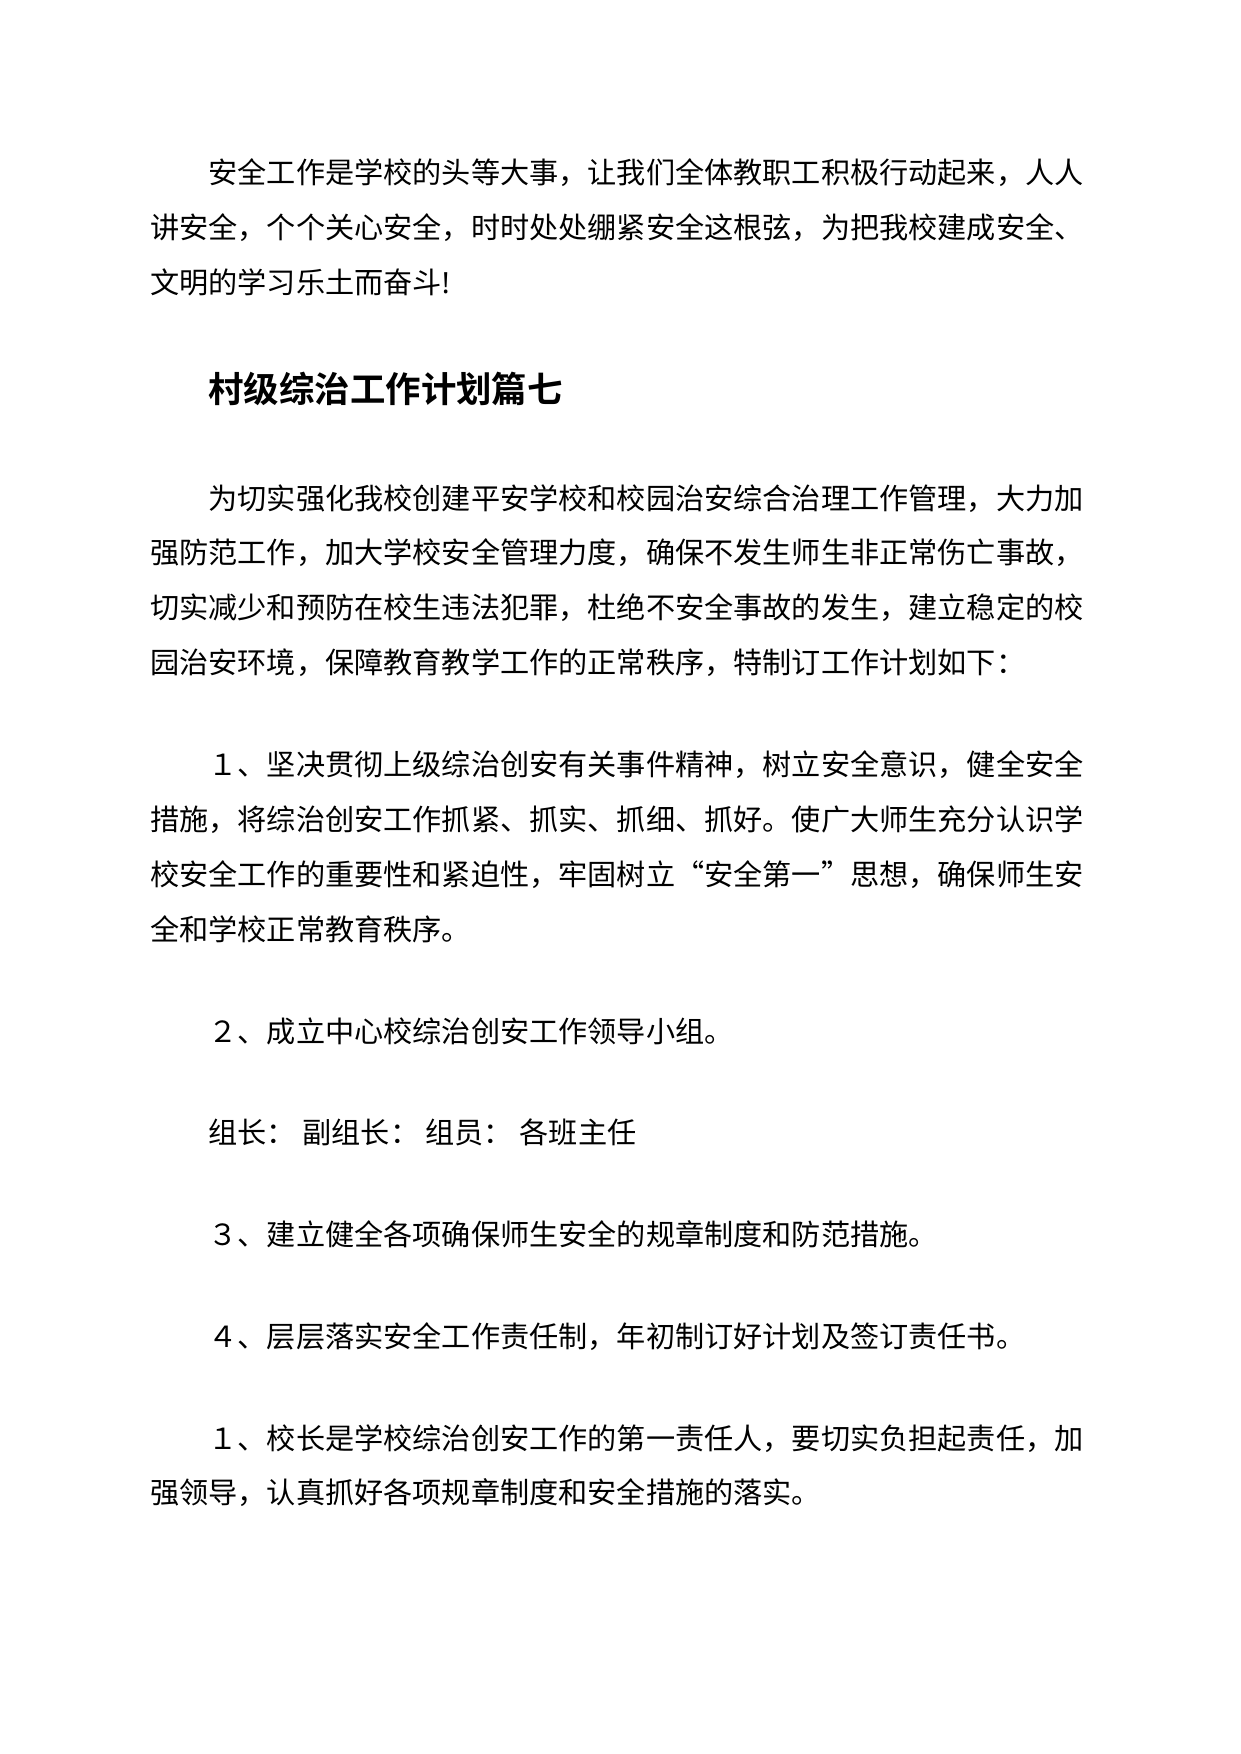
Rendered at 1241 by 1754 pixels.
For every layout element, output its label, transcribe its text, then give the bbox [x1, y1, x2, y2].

text 为切实强化我校创建平安学校和校园治安综合治理工作管理，大力加强防范工作，加大学校安全管理力度，确保不发生师生非正常伤亡事故，切实减少和预防在校生违法犯罪，杜绝不安全事故的发生，建立稳定的校园治安环境，保障教育教学工作的正常秩序，特制订工作计划如下： [150, 475, 1090, 682]
text 村级综治工作计划篇七 [150, 362, 1090, 413]
text 组长： 副组长： 组员： 各班主任 [150, 1110, 1090, 1152]
text ２、成立中心校综治创安工作领导小组。 [150, 1008, 1090, 1050]
text １、校长是学校综治创安工作的第一责任人，要切实负担起责任，加强领导，认真抓好各项规章制度和安全措施的落实。 [150, 1415, 1090, 1512]
text ４、层层落实安全工作责任制，年初制订好计划及签订责任书。 [150, 1313, 1090, 1356]
text 安全工作是学校的头等大事，让我们全体教职工积极行动起来，人人讲安全，个个关心安全，时时处处绷紧安全这根弦，为把我校建成安全、文明的学习乐土而奋斗! [150, 150, 1090, 302]
text １、坚决贯彻上级综治创安有关事件精神，树立安全意识，健全安全措施，将综治创安工作抓紧、抓实、抓细、抓好。使广大师生充分认识学校安全工作的重要性和紧迫性，牢固树立“安全第一”思想，确保师生安全和学校正常教育秩序。 [150, 742, 1090, 949]
text ３、建立健全各项确保师生安全的规章制度和防范措施。 [150, 1212, 1090, 1254]
